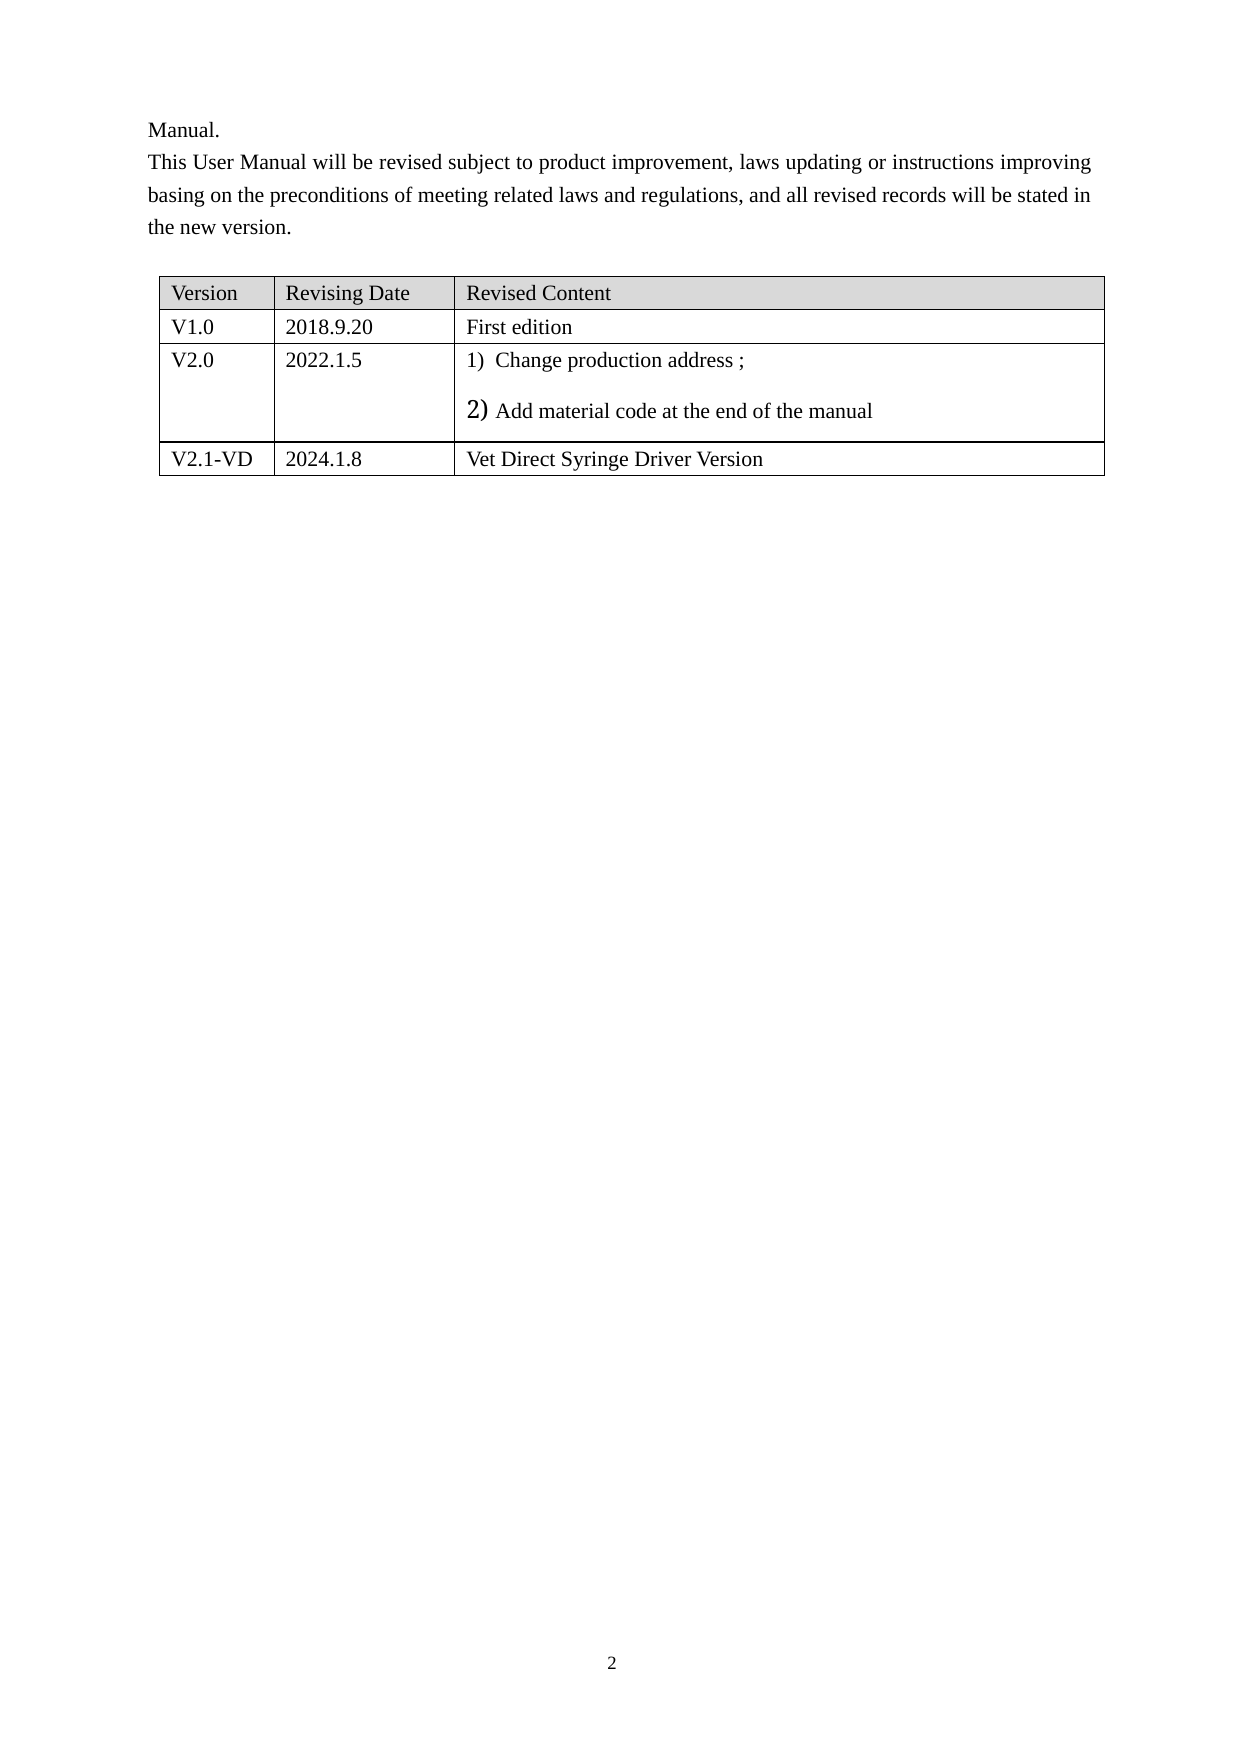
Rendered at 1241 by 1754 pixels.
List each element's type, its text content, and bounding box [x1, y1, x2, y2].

table_cell V1.0 [160, 310, 274, 343]
table_cell V2.0 [160, 344, 274, 441]
table_cell 2024.1.8 [275, 443, 454, 475]
table_cell 2018.9.20 [275, 310, 454, 343]
table_cell 2022.1.5 [275, 344, 454, 441]
table_header Version [160, 277, 274, 309]
table_cell Change production address ; Add material code at the end of the manual [455, 344, 1104, 441]
table_cell Vet Direct Syringe Driver Version [455, 443, 1104, 475]
table_cell First edition [455, 310, 1104, 343]
table_header Revised Content [455, 277, 1104, 309]
table_header Revising Date [275, 277, 454, 309]
text This User Manual will be revised subject to product improvement, laws updating or instructions improving basing on the preconditions of meeting related laws and regulations, and all revised records will be stated in the new version. [148, 146, 1092, 243]
table_cell V2.1-VD [160, 443, 274, 475]
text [148, 113, 1092, 146]
